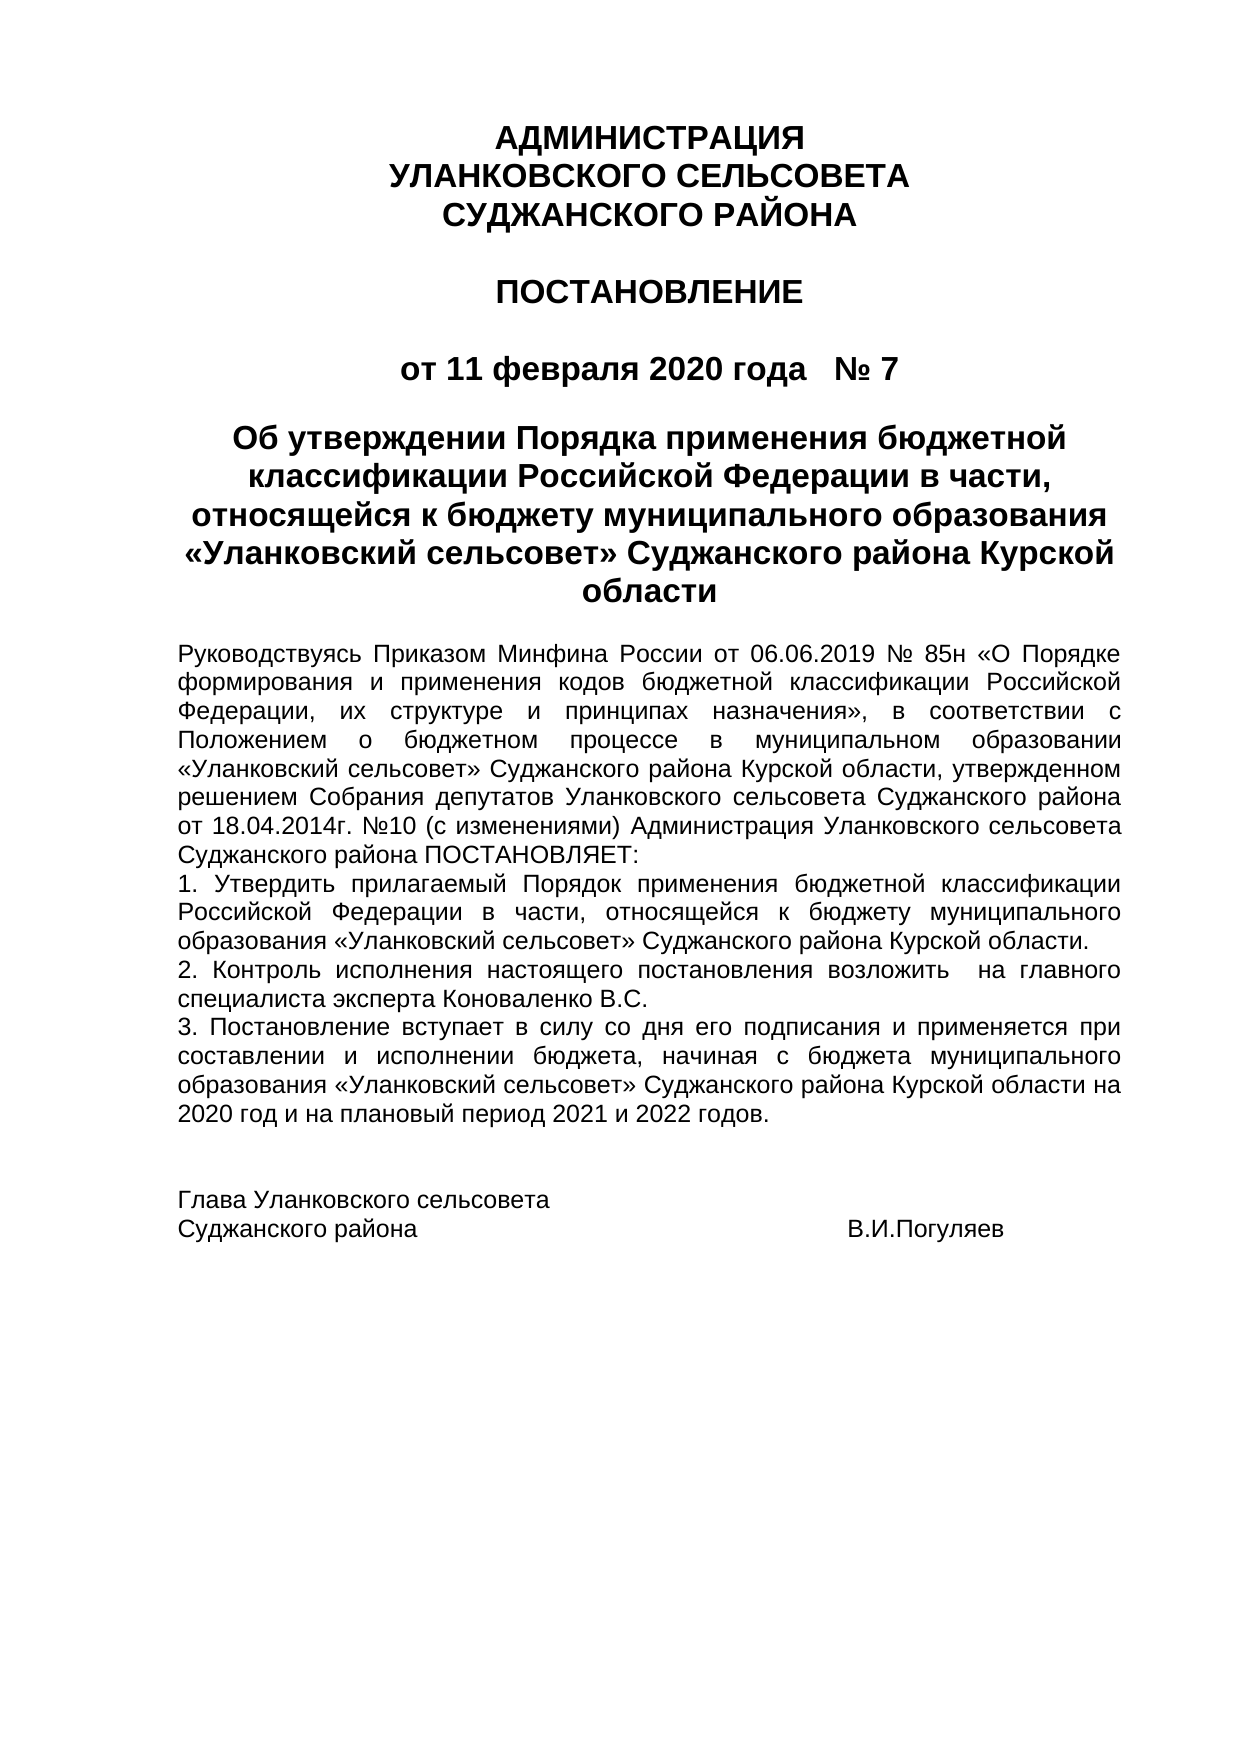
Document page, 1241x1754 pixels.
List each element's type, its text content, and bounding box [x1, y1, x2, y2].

text Суджанского района В.И.Погуляев [177, 1214, 1122, 1242]
text Глава Уланковского сельсовета [177, 1185, 1122, 1214]
text ПОСТАНОВЛЕНИЕ [177, 272, 1122, 310]
text Об утверждении Порядка применения бюджетной классификации Российской Федерации в части, относящейся к бюджету муниципального образования «Уланковский сельсовет» Суджанского района Курской области [177, 418, 1122, 610]
text СУДЖАНСКОГО РАЙОНА [177, 195, 1122, 233]
title Руководствуясь Приказом Минфина России от 06.06.2019 № 85н «О Порядке формирования и применения кодов бюджетной классификации Российской Федерации, их структуре и принципах назначения», в соответствии с Положением о бюджетном процессе в муниципальном образовании «Уланковский сельсовет» Суджанского района Курской области, утвержденном решением Собрания депутатов Уланковского сельсовета Суджанского района от 18.04.2014г. №10 (с изменениями) Администрация Уланковского сельсовета Суджанского района ПОСТАНОВЛЯЕТ: [177, 639, 1122, 869]
text 3. Постановление вступает в силу со дня его подписания и применяется при составлении и исполнении бюджета, начиная с бюджета муниципального образования «Уланковский сельсовет» Суджанского района Курской области на 2020 год и на плановый период 2021 и 2022 годов. [177, 1012, 1122, 1127]
text АДМИНИСТРАЦИЯ [177, 118, 1122, 157]
text 1. Утвердить прилагаемый Порядок применения бюджетной классификации Российской Федерации в части, относящейся к бюджету муниципального образования «Уланковский сельсовет» Суджанского района Курской области. [177, 869, 1122, 955]
text УЛАНКОВСКОГО СЕЛЬСОВЕТА [177, 157, 1122, 195]
text от 11 февраля 2020 года № 7 [177, 349, 1122, 387]
text 2. Контроль исполнения настоящего постановления возложить на главного специалиста эксперта Коноваленко В.С. [177, 955, 1122, 1012]
